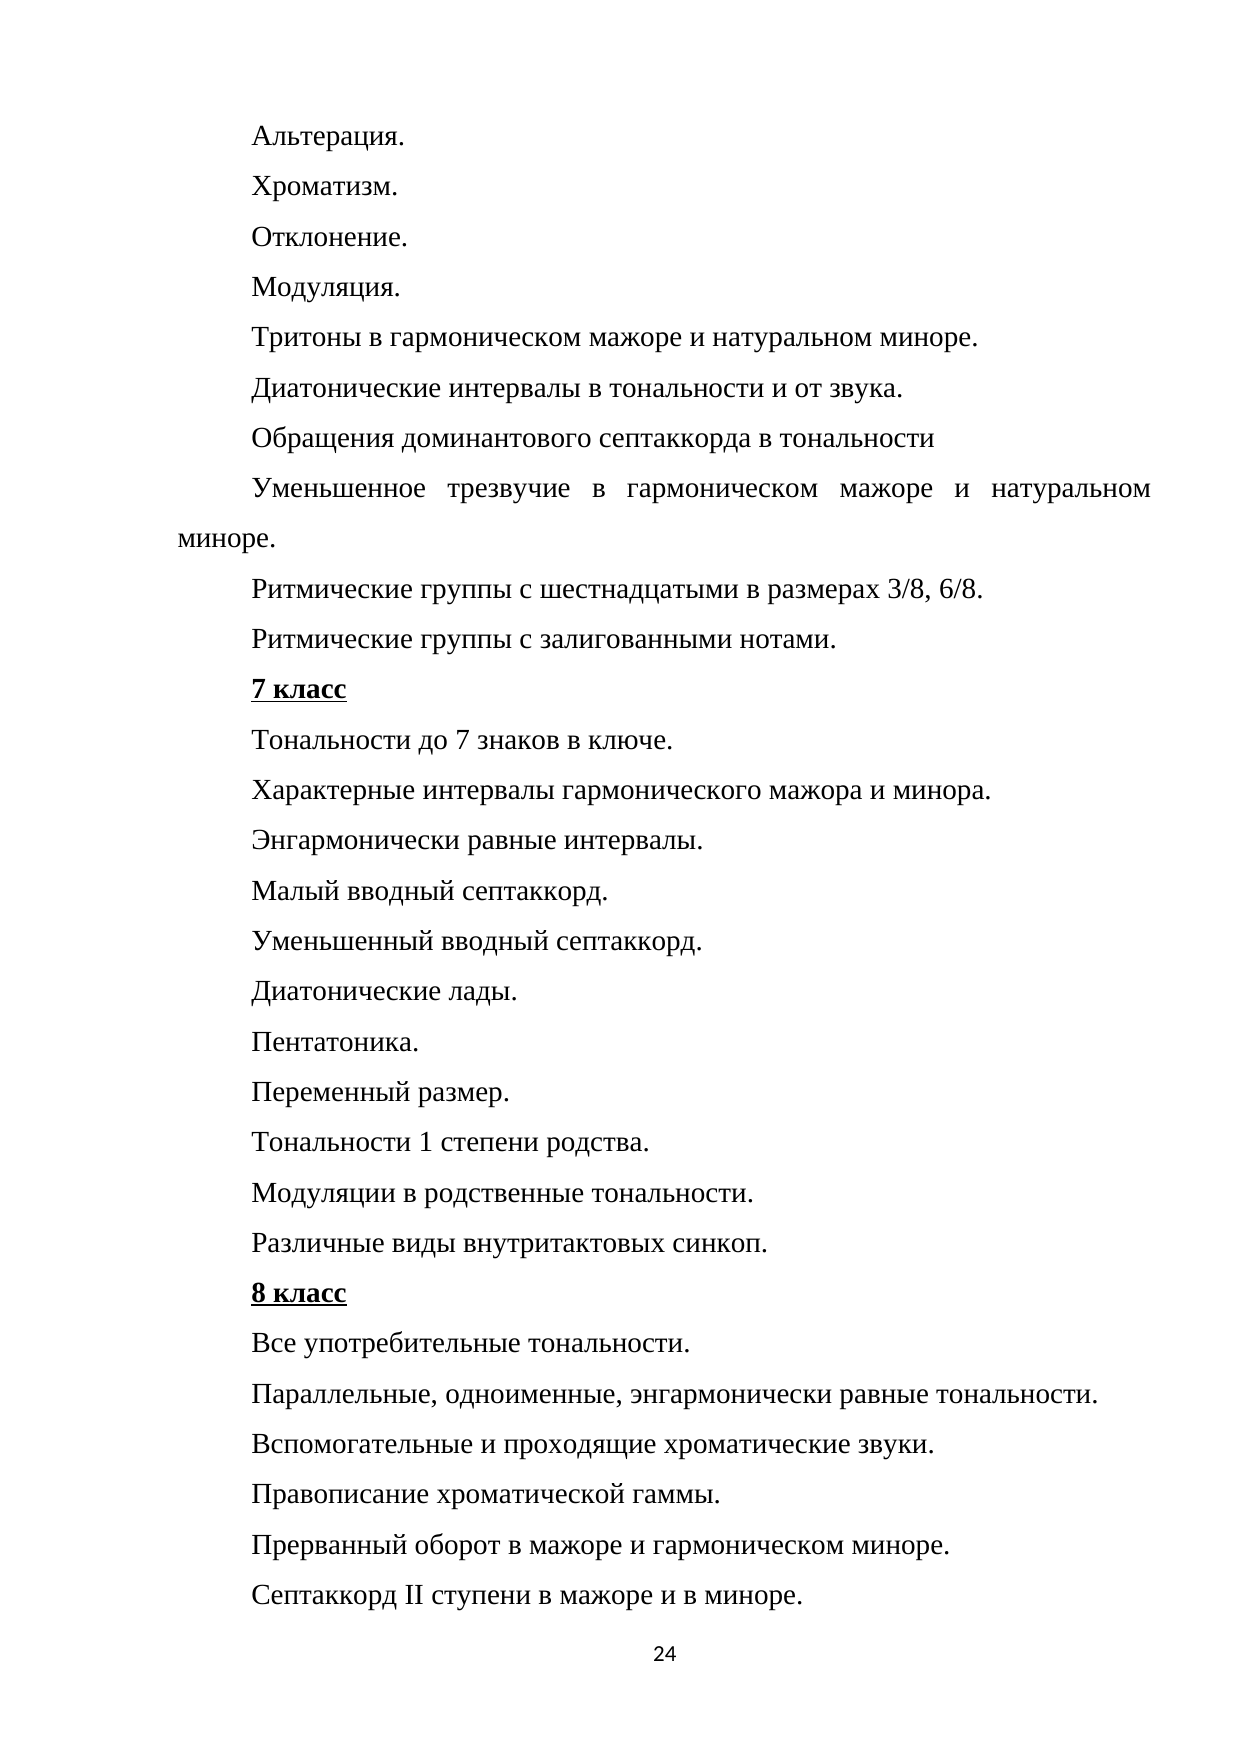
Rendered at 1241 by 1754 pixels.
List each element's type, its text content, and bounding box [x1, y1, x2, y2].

text Модуляция. [177, 269, 1152, 303]
text Тональности 1 степени родства. [177, 1124, 1152, 1158]
text Все употребительные тональности. [177, 1326, 1152, 1359]
text 7 класс [177, 672, 1152, 705]
text Альтерация. [177, 118, 1152, 152]
text Энгармонически равные интервалы. [177, 822, 1152, 856]
text Модуляции в родственные тональности. [177, 1175, 1152, 1208]
text Хроматизм. [177, 168, 1152, 202]
text Уменьшенное трезвучие в гармоническом мажоре и натуральном миноре. [177, 470, 1152, 554]
text Характерные интервалы гармонического мажора и минора. [177, 772, 1152, 806]
text Переменный размер. [177, 1074, 1152, 1108]
text Малый вводный септаккорд. [177, 873, 1152, 906]
text Правописание хроматической гаммы. [177, 1477, 1152, 1510]
text 8 класс [177, 1275, 1152, 1309]
text Тритоны в гармоническом мажоре и натуральном миноре. [177, 319, 1152, 353]
text Диатонические лады. [177, 973, 1152, 1007]
text Уменьшенный вводный септаккорд. [177, 923, 1152, 957]
text Отклонение. [177, 219, 1152, 252]
text Ритмические группы с залигованными нотами. [177, 621, 1152, 655]
text Прерванный оборот в мажоре и гармоническом миноре. [177, 1527, 1152, 1560]
text Септаккорд II ступени в мажоре и в миноре. [177, 1577, 1152, 1611]
text Обращения доминантового септаккорда в тональности [177, 420, 1152, 453]
text Пентатоника. [177, 1024, 1152, 1057]
text Тональности до 7 знаков в ключе. [177, 722, 1152, 755]
text Диатонические интервалы в тональности и от звука. [177, 370, 1152, 403]
text Вспомогательные и проходящие хроматические звуки. [177, 1426, 1152, 1460]
text Ритмические группы с шестнадцатыми в размерах 3/8, 6/8. [177, 571, 1152, 604]
text Параллельные, одноименные, энгармонически равные тональности. [177, 1376, 1152, 1409]
text Различные виды внутритактовых синкоп. [177, 1225, 1152, 1258]
